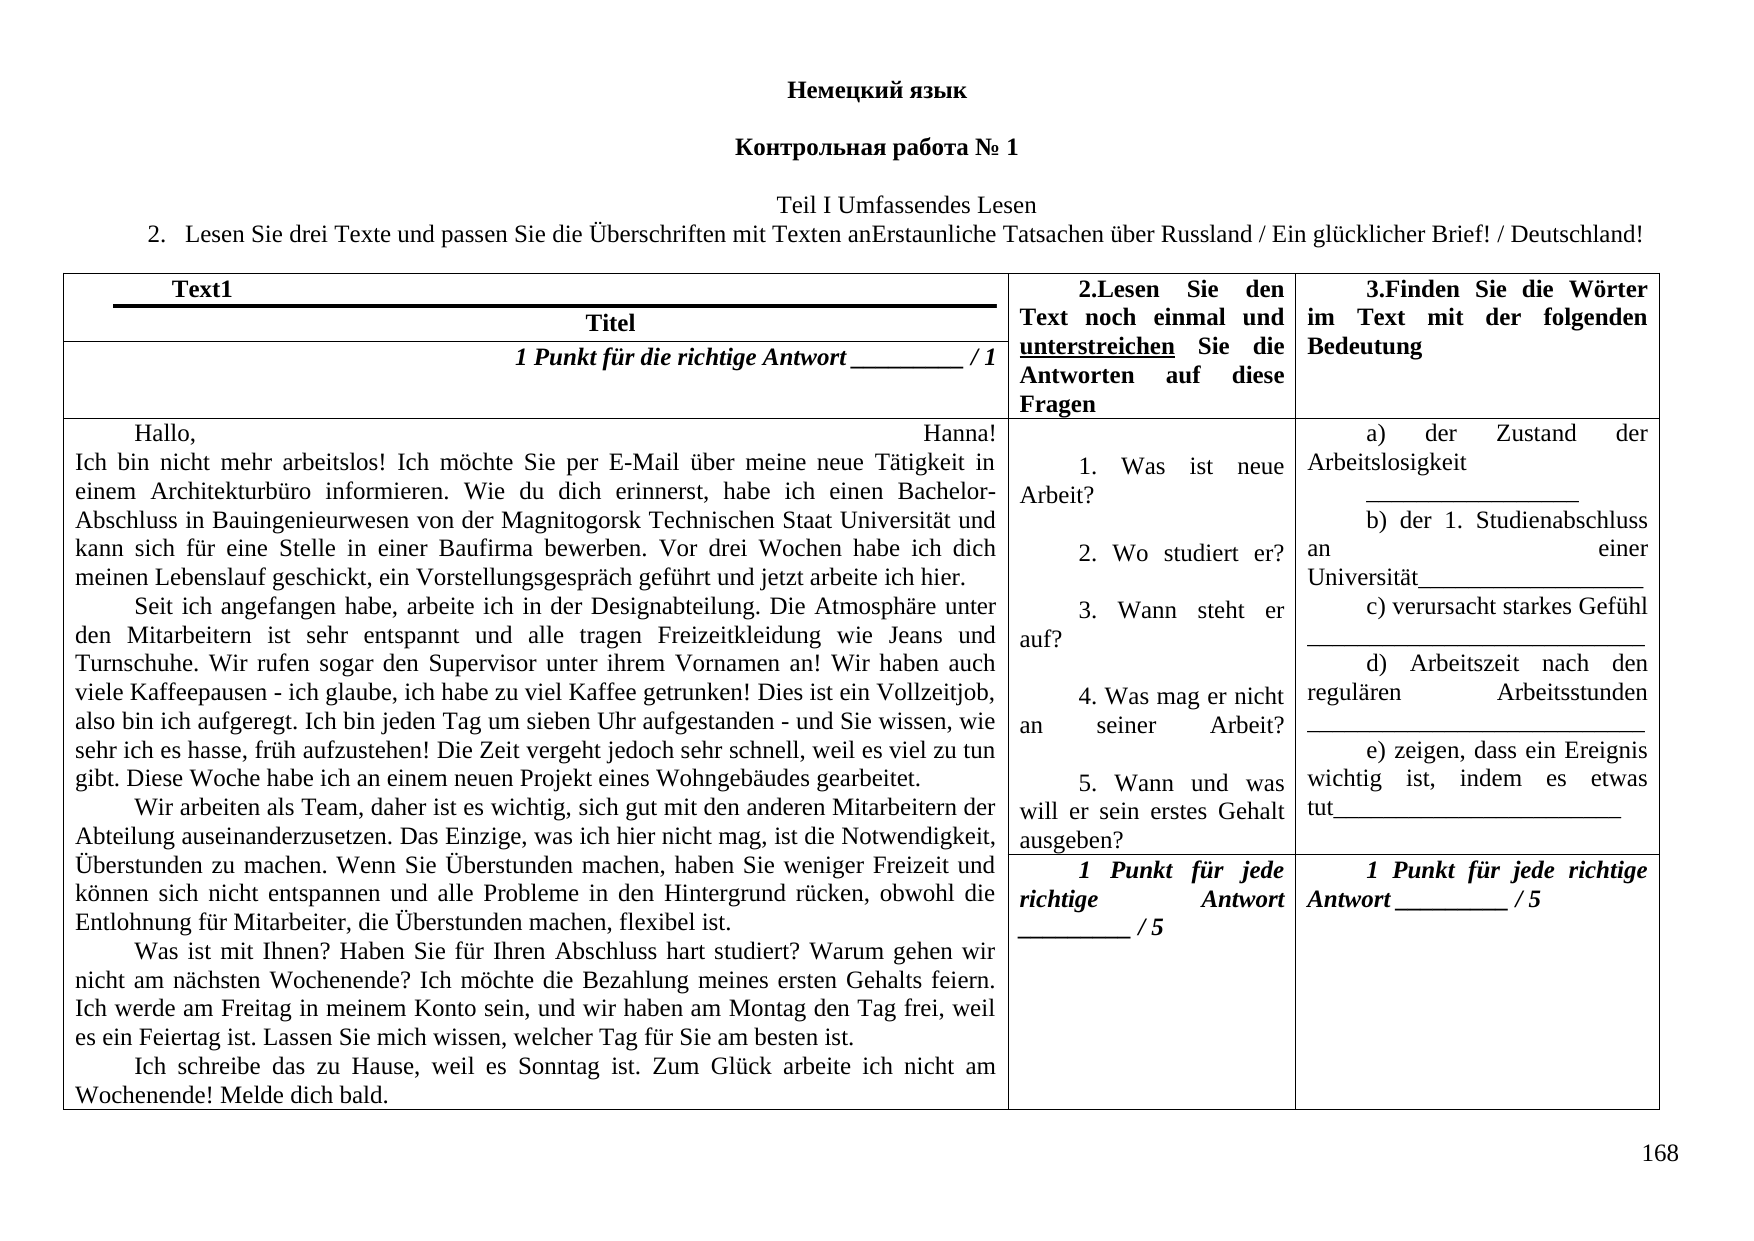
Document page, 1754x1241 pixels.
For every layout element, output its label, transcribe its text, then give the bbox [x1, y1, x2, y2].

text Контрольная работа № 1 [75, 132, 1679, 161]
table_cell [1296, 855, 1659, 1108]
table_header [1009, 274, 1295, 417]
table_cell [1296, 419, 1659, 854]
list Lesen Sie drei Texte und passen Sie die Überschriften mit Texten anErstaunliche Tatsachen über Russland / Ein glücklicher Brief! / Deutschland! [112, 219, 1679, 247]
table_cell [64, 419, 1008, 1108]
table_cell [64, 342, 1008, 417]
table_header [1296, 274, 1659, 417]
text Teil I Umfassendes Lesen [75, 190, 1679, 219]
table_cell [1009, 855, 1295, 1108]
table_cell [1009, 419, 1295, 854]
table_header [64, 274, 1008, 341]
text Немецкий язык [75, 75, 1679, 104]
